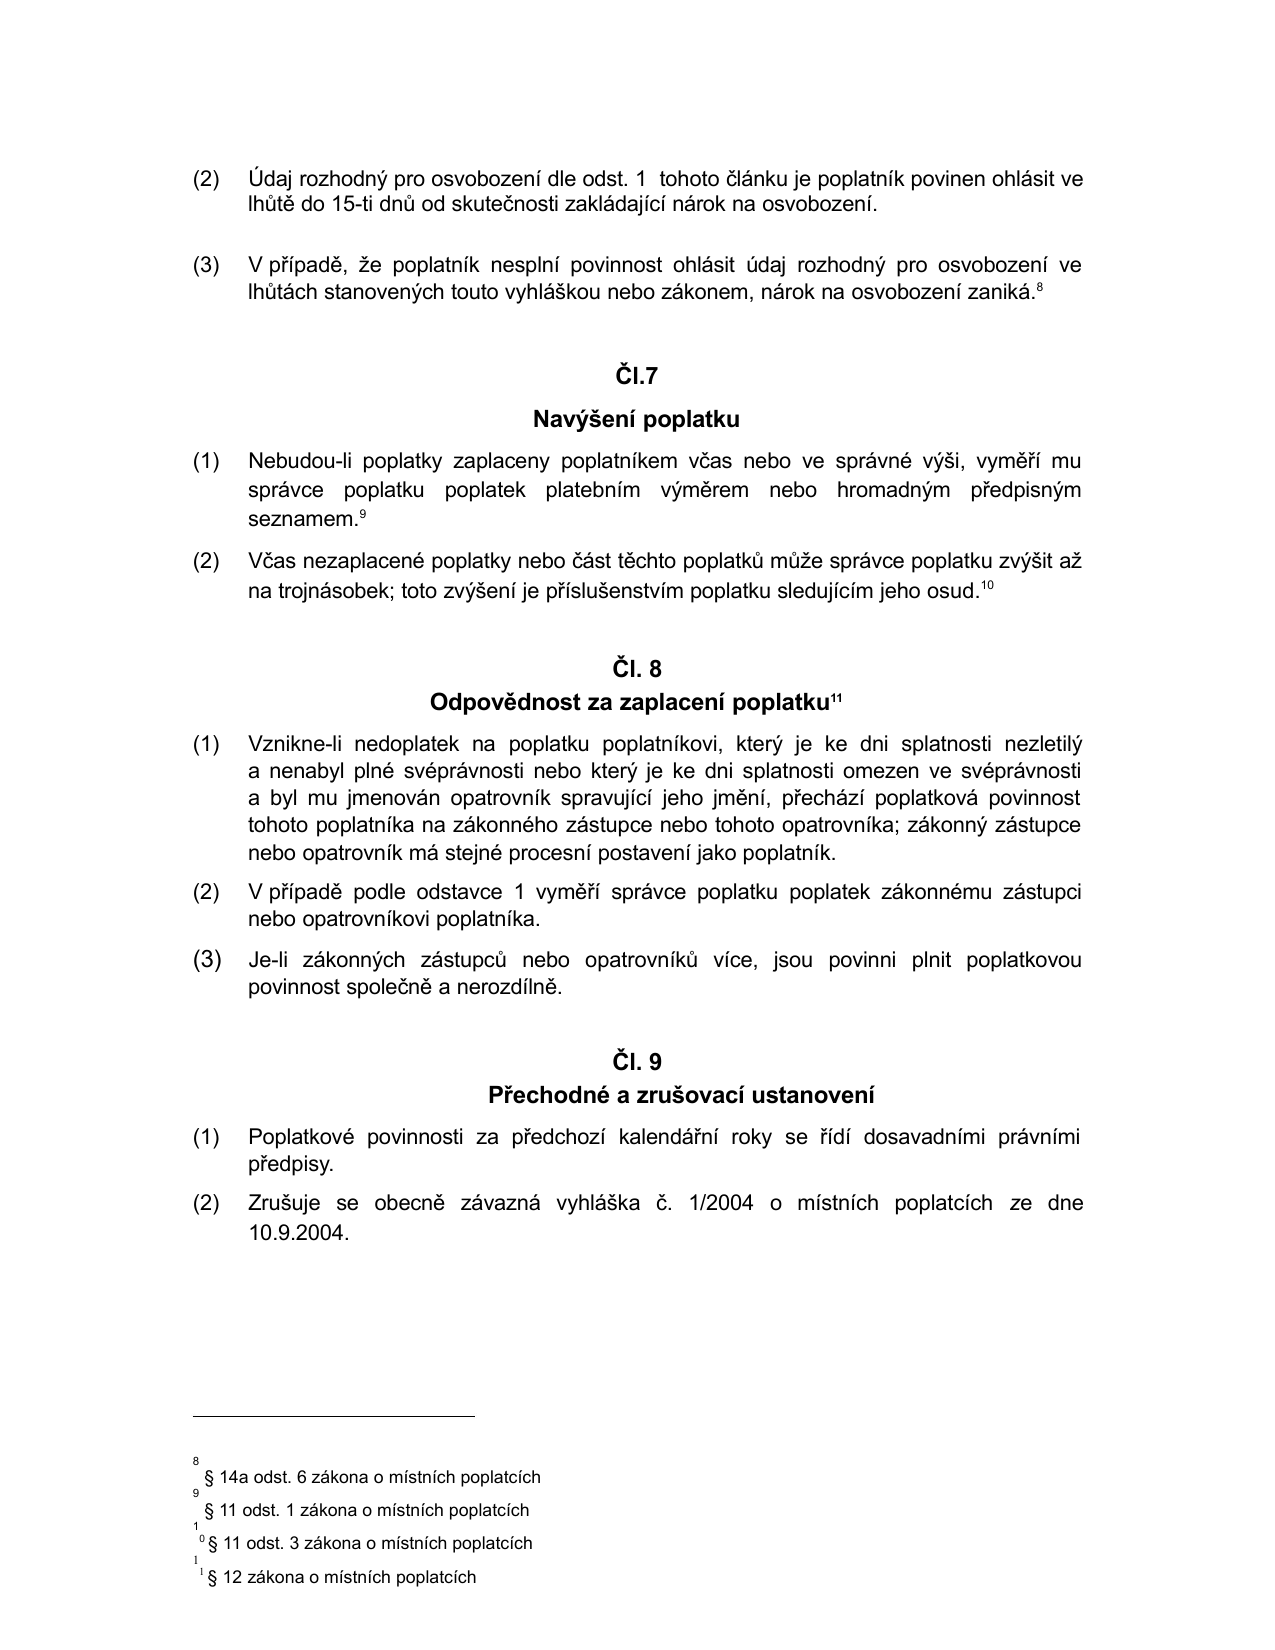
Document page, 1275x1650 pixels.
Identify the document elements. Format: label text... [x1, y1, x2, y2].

text 1 § 12 zákona o místních poplatcích [199, 1567, 564, 1587]
text Čl.7 [615, 363, 683, 390]
text a byl mu jmenován opatrovník spravující jeho jmění, přechází poplatková povinnost [248, 786, 1105, 810]
text nebo opatrovník má stejné procesní postavení jako poplatník. [248, 841, 1105, 865]
text povinnost společně a nerozdílně. [248, 975, 1105, 999]
text (3) Je-li zákonných zástupců nebo opatrovníků více, jsou povinni plnit poplatkovou [193, 946, 1105, 972]
text lhůtě do 15-ti dnů od skutečnosti zakládající nárok na osvobození. [248, 192, 1106, 216]
text (2) Včas nezaplacené poplatky nebo část těchto poplatků může správce poplatku zvýšit až [193, 550, 1105, 574]
text (1) Nebudou-li poplatky zaplaceny poplatníkem včas nebo ve správné výši, vyměří mu [193, 449, 1105, 473]
text 8 [193, 1455, 564, 1468]
text správce poplatku poplatek platebním výměrem nebo hromadným předpisným [248, 478, 1105, 502]
text Čl. 8 [612, 656, 686, 682]
text 0 § 11 odst. 3 zákona o místních poplatcích [199, 1533, 564, 1553]
text Čl. 9 [612, 1049, 686, 1076]
text 10.9.2004. [248, 1221, 375, 1245]
text (2) V případě podle odstavce 1 vyměří správce poplatku poplatek zákonnému zástupci [193, 880, 1106, 904]
text (1) Poplatkové povinnosti za předchozí kalendářní roky se řídí dosavadními právními [193, 1125, 1105, 1149]
text předpisy. [248, 1152, 1105, 1176]
text Odpovědnost za zaplacení poplatku11 [429, 689, 869, 716]
text Navýšení poplatku [533, 406, 765, 432]
text (1) Vznikne-li nedoplatek na poplatku poplatníkovi, který je ke dni splatnosti nezletilý [193, 732, 1105, 756]
text a nenabyl plné svéprávnosti nebo který je ke dni splatnosti omezen ve svéprávnosti [248, 759, 1105, 783]
text seznamem.9 [248, 508, 1105, 532]
text § 11 odst. 1 zákona o místních poplatcích [204, 1501, 564, 1520]
text na trojnásobek; toto zvýšení je příslušenstvím poplatku sledujícím jeho osud.10 [248, 579, 1105, 603]
text nebo opatrovníkovi poplatníka. [248, 907, 1106, 931]
text lhůtách stanovených touto vyhláškou nebo zákonem, nárok na osvobození zaniká.8 [248, 280, 1105, 304]
picture [190, 1413, 477, 1419]
text 9 [193, 1487, 564, 1501]
text § 14a odst. 6 zákona o místních poplatcích [204, 1468, 564, 1487]
text 1 [193, 1553, 564, 1567]
text (2) Údaj rozhodný pro osvobození dle odst. 1 tohoto článku je poplatník povinen ohlásit ve [193, 167, 1106, 191]
text (3) V případě, že poplatník nesplní povinnost ohlásit údaj rozhodný pro osvobození ve [193, 253, 1105, 277]
text tohoto poplatníka na zákonného zástupce nebo tohoto opatrovníka; zákonný zástupce [248, 813, 1105, 837]
text Přechodné a zrušovací ustanovení [488, 1082, 899, 1108]
text 1 [193, 1520, 564, 1533]
text (2) Zrušuje se obecně závazná vyhláška č. 1/2004 o místních poplatcích ze dne [193, 1191, 1106, 1215]
